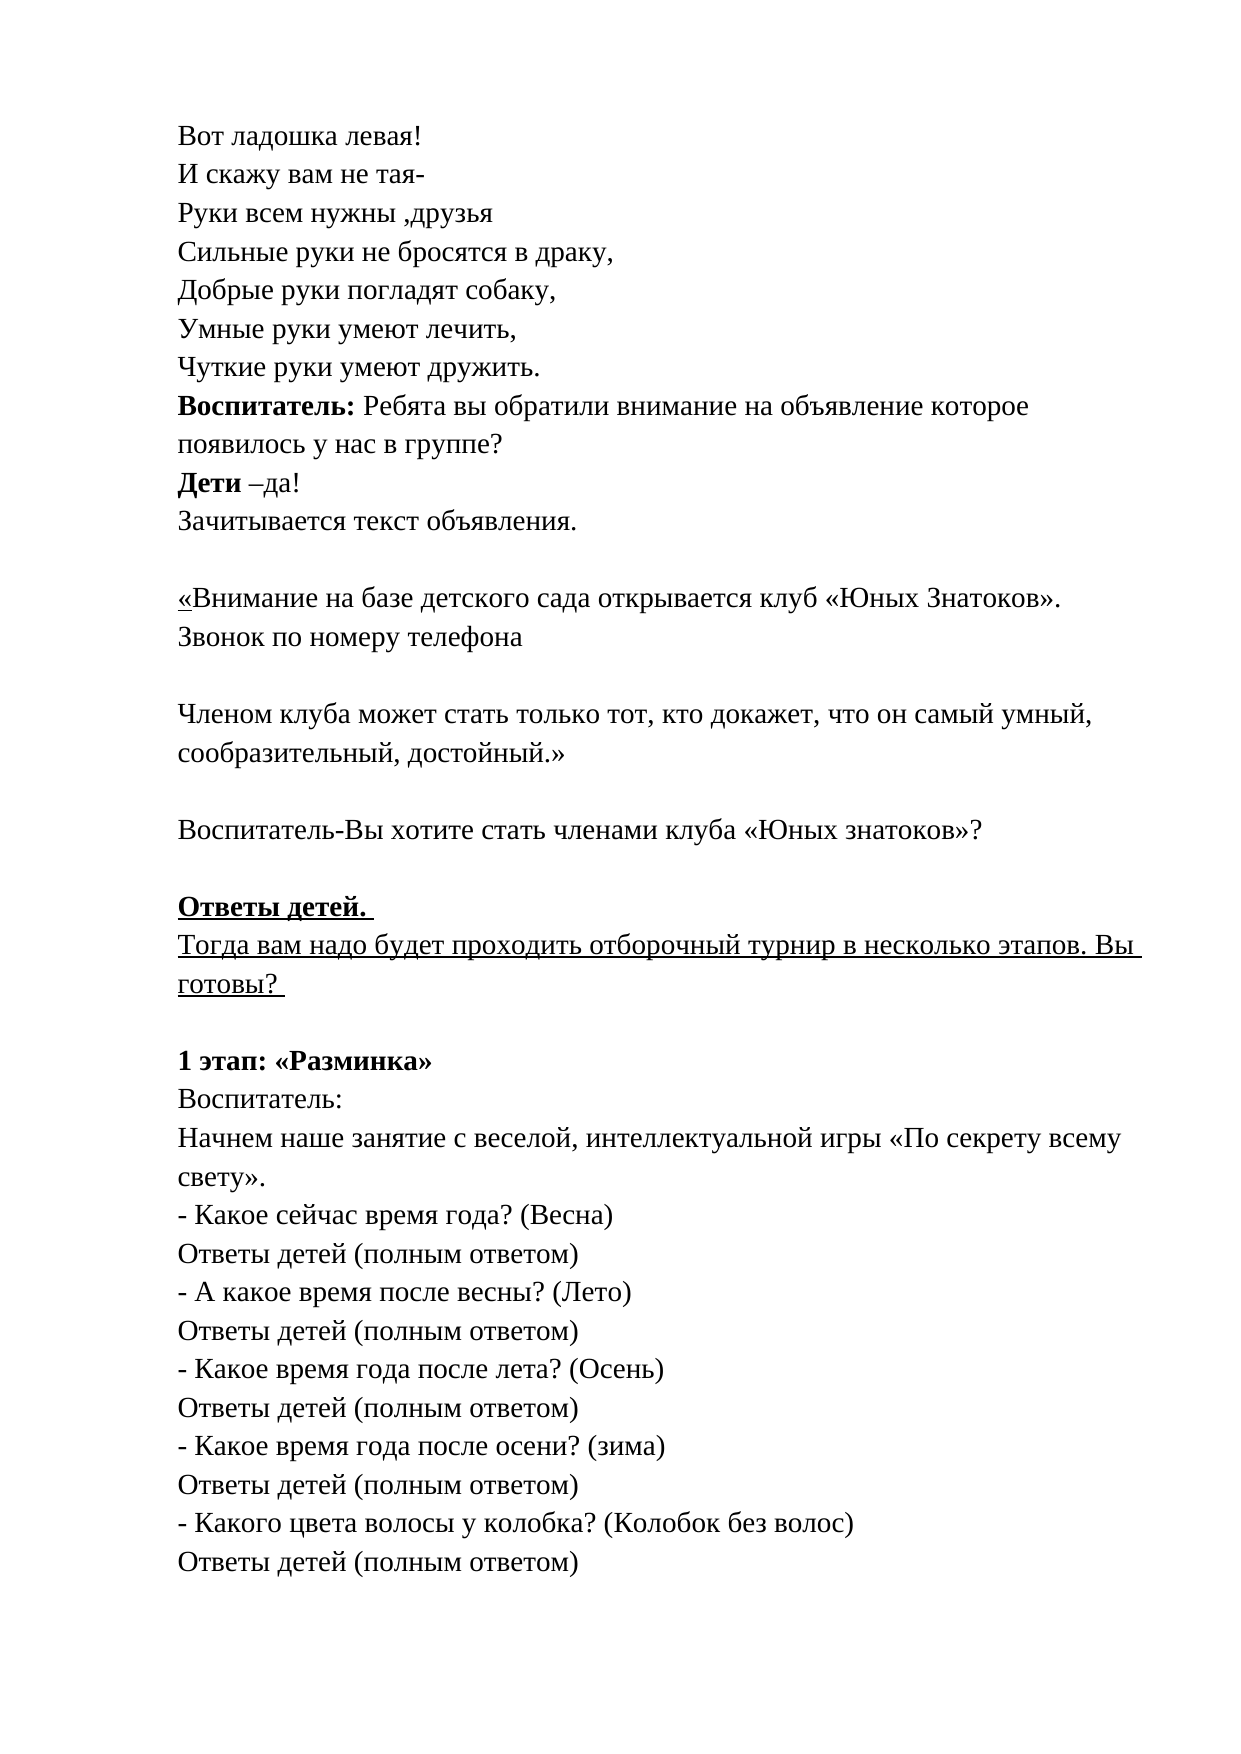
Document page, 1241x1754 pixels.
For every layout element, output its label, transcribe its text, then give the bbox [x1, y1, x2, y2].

text Воспитатель-Вы хотите стать членами клуба «Юных знатоков»? [177, 812, 1152, 845]
text 1 этап: «Разминка» [177, 1043, 1152, 1077]
text Ответы детей (полным ответом) [177, 1467, 1152, 1501]
text Ответы детей (полным ответом) [177, 1236, 1152, 1269]
text Членом клуба может стать только тот, кто докажет, что он самый умный, сообразительный, достойный.» [177, 696, 1152, 768]
text Ответы детей (полным ответом) [177, 1544, 1152, 1578]
text «Внимание на базе детского сада открывается клуб «Юных Знатоков». Звонок по номеру телефона [177, 581, 1152, 653]
text Ответы детей. [177, 889, 1152, 922]
text - Какое время года после лета? (Осень) [177, 1351, 1152, 1385]
text Добрые руки погладят собаку, [177, 272, 1152, 306]
text Дети –да! [177, 465, 1152, 498]
text Ответы детей (полным ответом) [177, 1390, 1152, 1423]
text Умные руки умеют лечить, [177, 311, 1152, 344]
text Воспитатель: Ребята вы обратили внимание на объявление которое появилось у нас в группе? [177, 388, 1152, 460]
text - А какое время после весны? (Лето) [177, 1274, 1152, 1308]
text Чуткие руки умеют дружить. [177, 349, 1152, 383]
text Руки всем нужны ,друзья [177, 195, 1152, 229]
text И скажу вам не тая- [177, 157, 1152, 190]
text - Какое сейчас время года? (Весна) [177, 1197, 1152, 1231]
text Тогда вам надо будет проходить отборочный турнир в несколько этапов. Вы готовы? [177, 927, 1152, 999]
text Ответы детей (полным ответом) [177, 1313, 1152, 1346]
text Воспитатель: [177, 1082, 1152, 1115]
text - Какое время года после осени? (зима) [177, 1428, 1152, 1462]
text Зачитывается текст объявления. [177, 503, 1152, 537]
text - Какого цвета волосы у колобка? (Колобок без волос) [177, 1506, 1152, 1539]
text Сильные руки не бросятся в драку, [177, 234, 1152, 267]
text Начнем наше занятие с веселой, интеллектуальной игры «По секрету всему свету». [177, 1120, 1152, 1192]
text Вот ладошка левая! [177, 118, 1152, 152]
